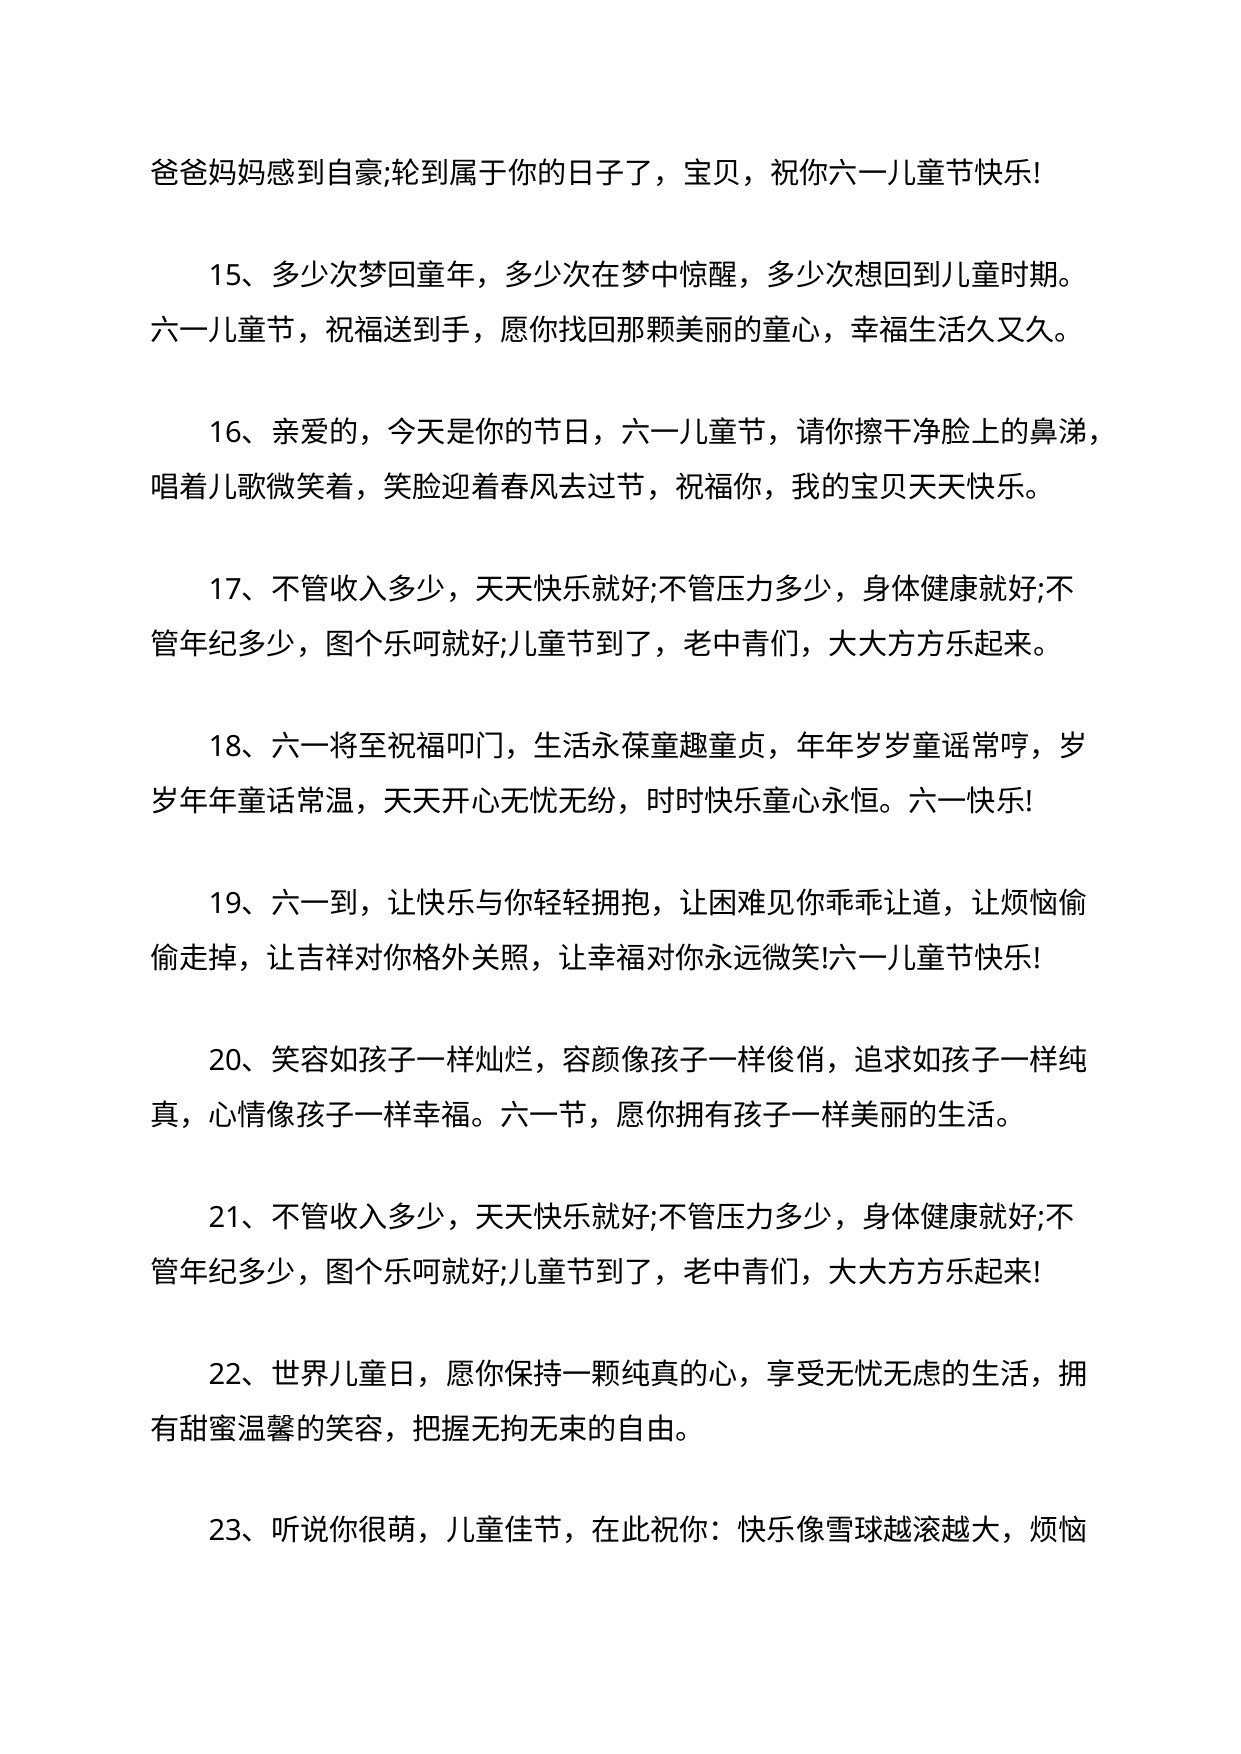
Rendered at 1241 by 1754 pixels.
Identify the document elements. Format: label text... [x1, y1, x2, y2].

text 20、笑容如孩子一样灿烂，容颜像孩子一样俊俏，追求如孩子一样纯真，心情像孩子一样幸福。六一节，愿你拥有孩子一样美丽的生活。 [150, 1036, 1090, 1134]
text 18、六一将至祝福叩门，生活永葆童趣童贞，年年岁岁童谣常哼，岁岁年年童话常温，天天开心无忧无纷，时时快乐童心永恒。六一快乐! [150, 722, 1090, 820]
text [150, 1507, 1090, 1549]
text 17、不管收入多少，天天快乐就好;不管压力多少，身体健康就好;不管年纪多少，图个乐呵就好;儿童节到了，老中青们，大大方方乐起来。 [150, 566, 1090, 663]
text 19、六一到，让快乐与你轻轻拥抱，让困难见你乖乖让道，让烦恼偷偷走掉，让吉祥对你格外关照，让幸福对你永远微笑!六一儿童节快乐! [150, 879, 1090, 977]
text 22、世界儿童日，愿你保持一颗纯真的心，享受无忧无虑的生活，拥有甜蜜温馨的笑容，把握无拘无束的自由。 [150, 1350, 1090, 1447]
text 15、多少次梦回童年，多少次在梦中惊醒，多少次想回到儿童时期。六一儿童节，祝福送到手，愿你找回那颗美丽的童心，幸福生活久又久。 [150, 252, 1090, 349]
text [150, 150, 1090, 192]
text 21、不管收入多少，天天快乐就好;不管压力多少，身体健康就好;不管年纪多少，图个乐呵就好;儿童节到了，老中青们，大大方方乐起来! [150, 1193, 1090, 1291]
text 16、亲爱的，今天是你的节日，六一儿童节，请你擦干净脸上的鼻涕，唱着儿歌微笑着，笑脸迎着春风去过节，祝福你，我的宝贝天天快乐。 [150, 409, 1090, 506]
